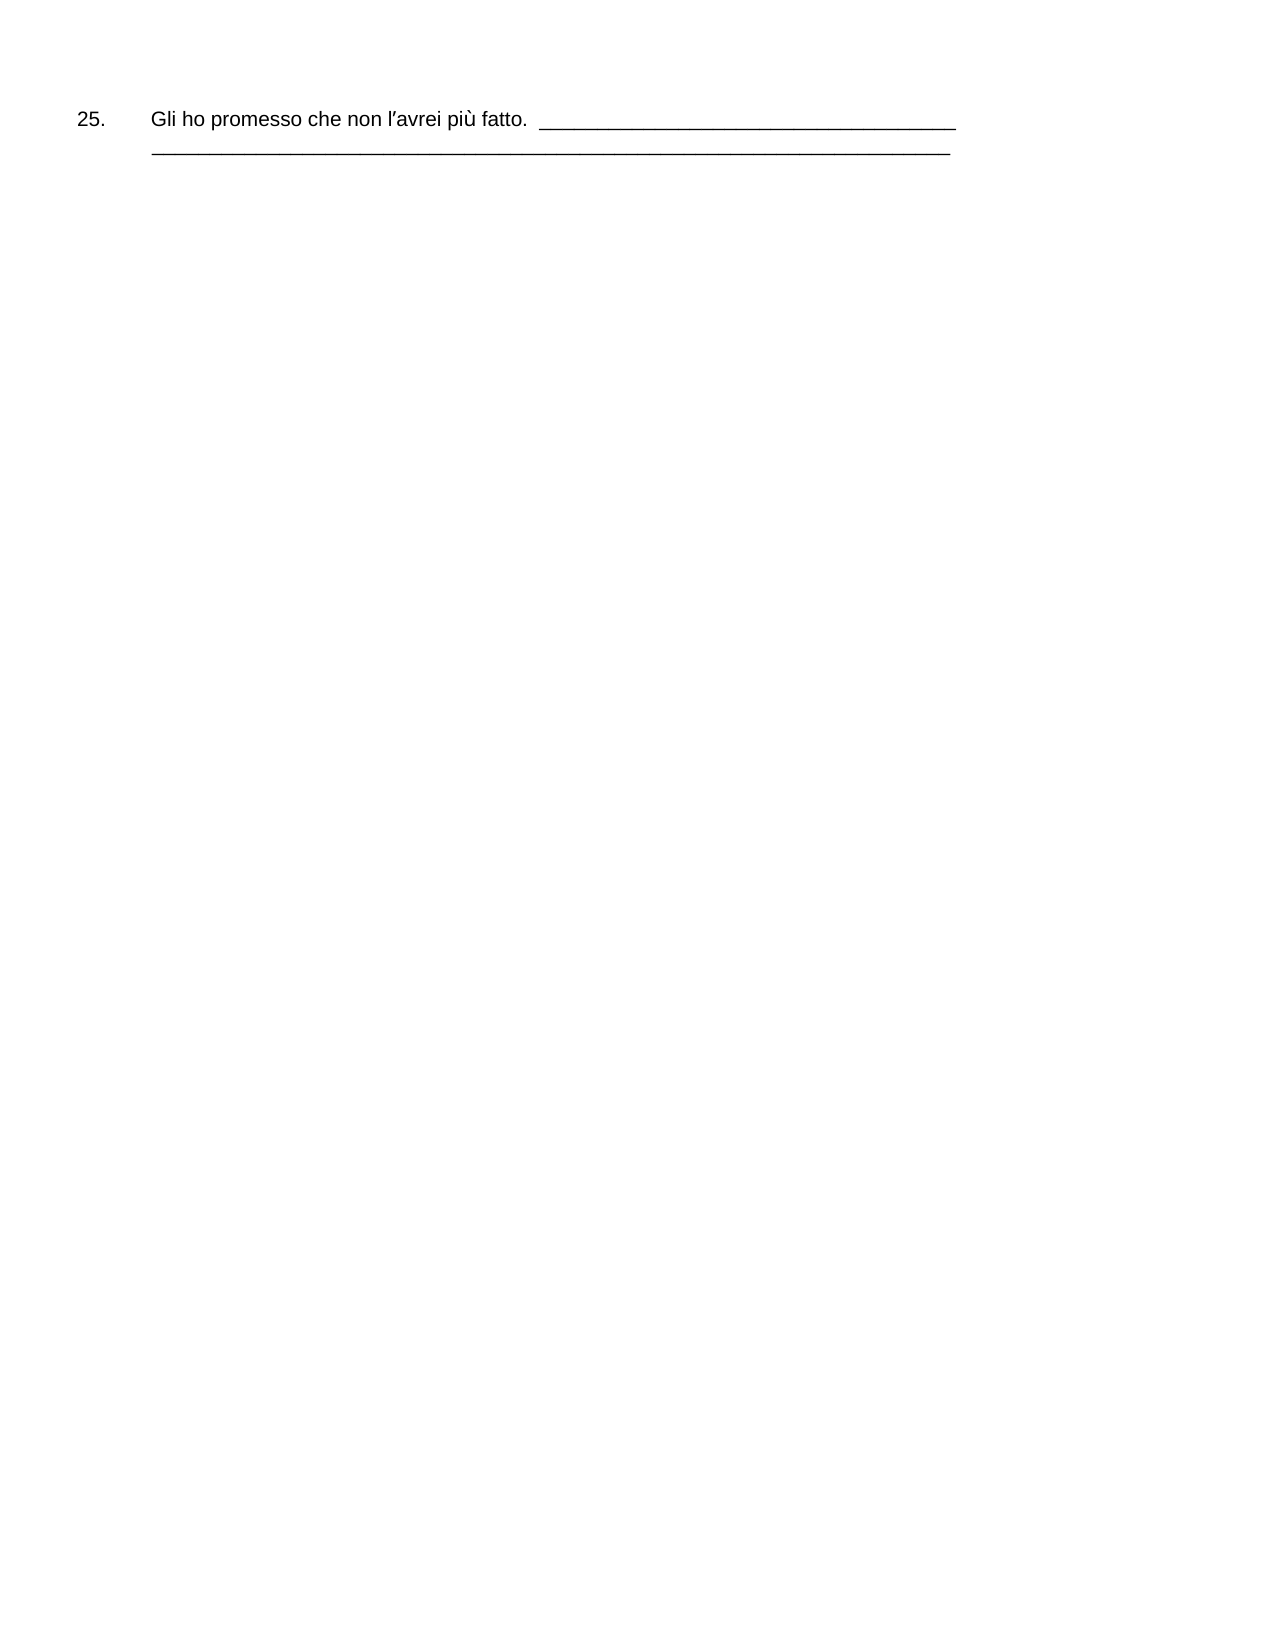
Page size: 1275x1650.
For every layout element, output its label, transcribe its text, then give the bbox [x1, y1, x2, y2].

text 25. Gli ho promesso che non l’avrei più fatto. ____________________________________ [77, 104, 1198, 132]
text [77, 132, 1198, 156]
